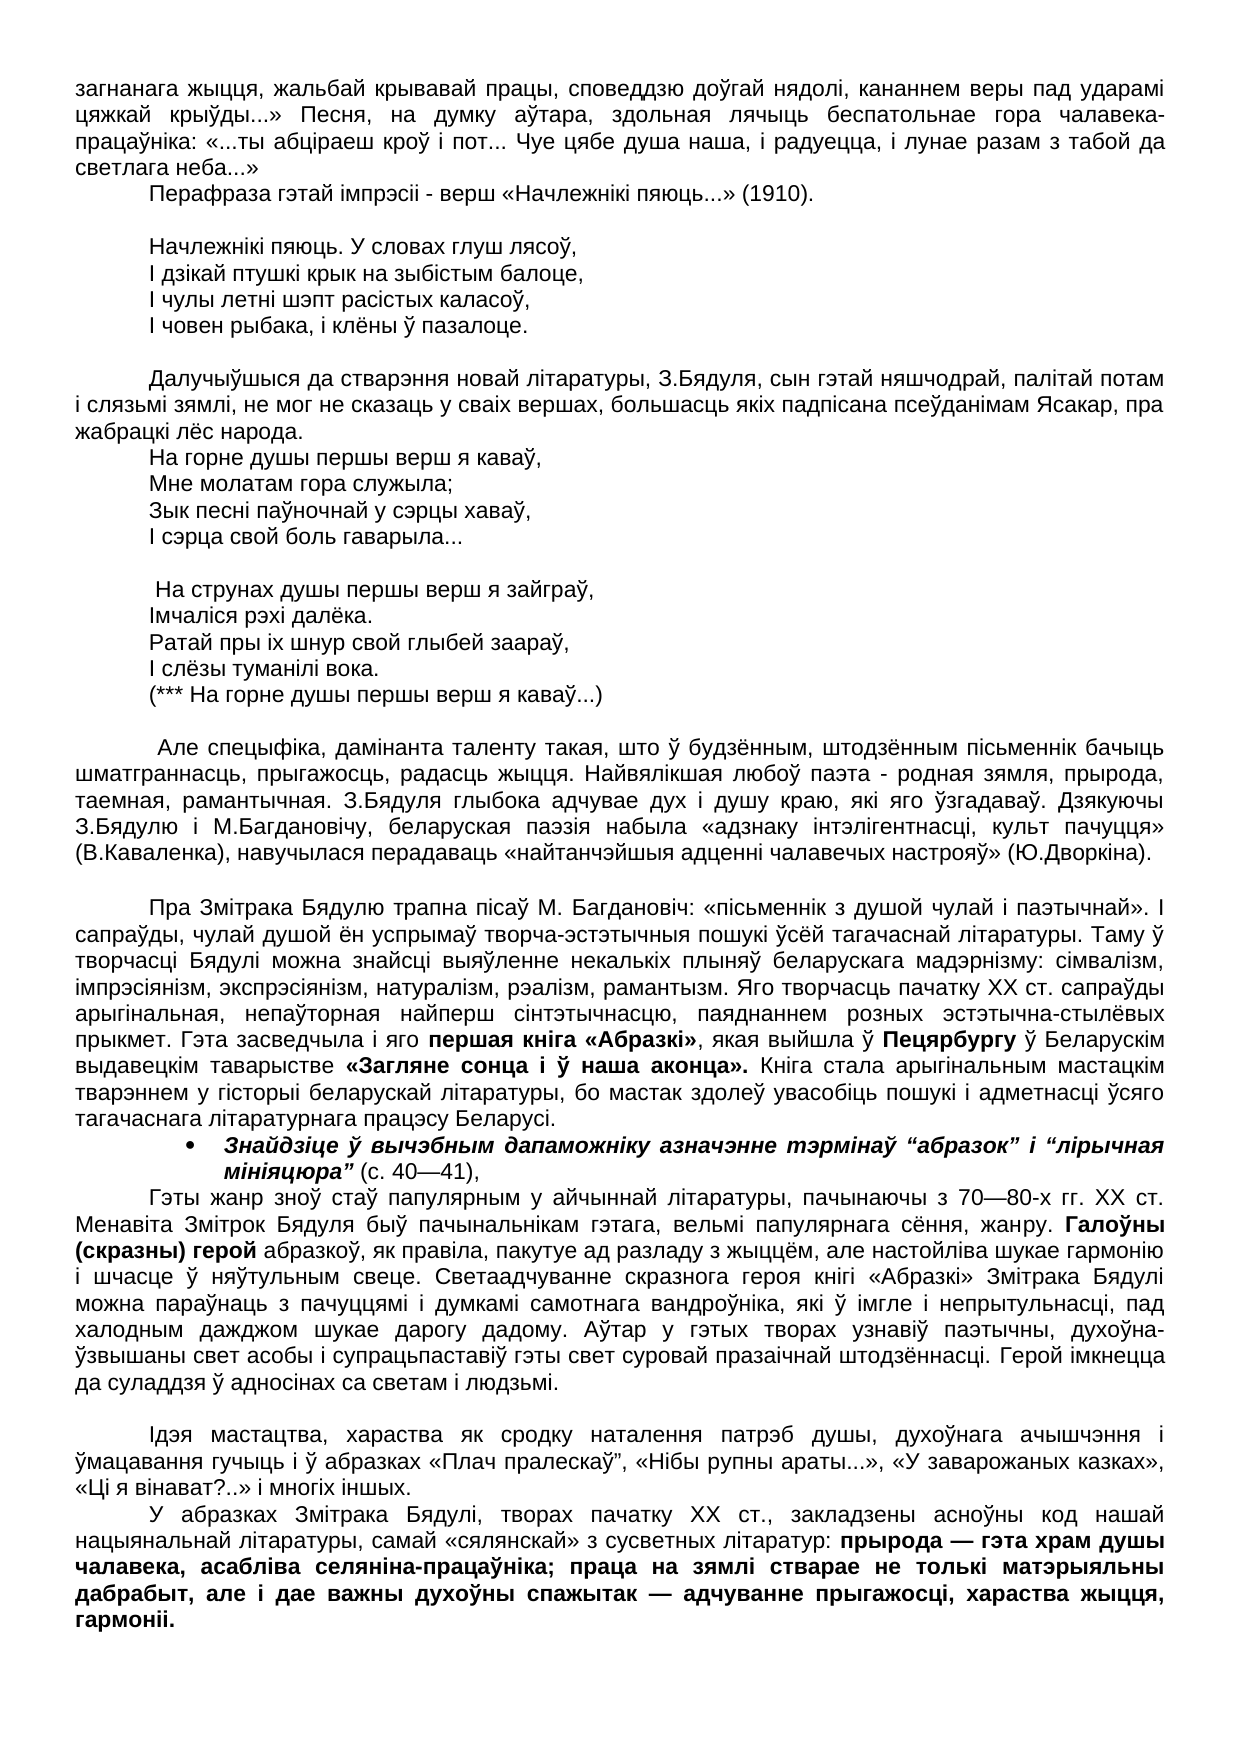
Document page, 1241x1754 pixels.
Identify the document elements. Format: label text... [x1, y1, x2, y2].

text Начлежнікі пяюць. У словах глуш лясоў, [75, 233, 1165, 259]
text Зык песні паўночнай у сэрцы хаваў, [75, 497, 1165, 523]
text Далучыўшыся да стварэння новай літаратуры, З.Бядуля, сын гэтай няшчодрай, палітай потам і слязьмі зямлі, не мог не сказаць у сваіх вершах, большасць якіх падпісана псеўданімам Ясакар, пра жабрацкі лёс народа. [75, 365, 1165, 444]
text Пра Змітрака Бядулю трапна пісаў М. Багдановіч: «пісьменнік з душой чулай і паэтычнай». I сапраўды, чулай душой ён успрымаў творча-эстэтычныя пошукі ўсёй тагачаснай літаратуры. Таму ў творчасці Бядулі можна знайсці выяўленне некалькіх плыняў беларускага мадэрнізму: сімвалізм, імпрэсіянізм, экспрэсіянізм, натуралізм, рэалізм, рамантызм. Яго творчасць пачатку XX ст. сапраўды арыгінальная, непаўторная найперш сінтэтычнасцю, паяднаннем розных эстэтычна-стылёвых прыкмет. Гэта засведчыла і яго першая кніга «Абразкі», якая выйшла ў Пецярбургу ў Беларускім выдавецкім таварыстве «Загляне сонца і ў наша аконца». Кніга стала арыгінальным мастацкім тварэннем у гісторыі беларускай літаратуры, бо мастак здолеў увасобіць пошукі і адметнасці ўсяго тагачаснага літаратурнага працэсу Беларусі. [75, 894, 1165, 1132]
text І сэрца свой боль гаварыла... [75, 523, 1165, 549]
text У абразках Змітрака Бядулі, творах пачатку XX ст., закладзены асноўны код нашай нацыянальнай літаратуры, самай «сялянскай» з сусветных літаратур: прырода — гэта храм душы чалавека, асабліва селяніна-працаўніка; праца на зямлі стварае не толькі матэрыяльны дабрабыт, але і дае важны духоўны спажытак — адчуванне прыгажосці, хараства жыцця, гармоніі. [75, 1501, 1165, 1632]
text Гэты жанр зноў стаў папулярным у айчыннай літаратуры, пачынаючы з 70—80-х гг. XX ст. Менавіта Змітрок Бядуля быў пачынальнікам гэтага, вельмі папулярнага сёння, жанру. Галоўны (скразны) герой абразкоў, як правіла, пакутуе ад разладу з жыццём, але настойліва шукае гармонію і шчасце ў няўтульным свеце. Светаадчуванне скразнога героя кнігі «Абразкі» Змітрака Бядулі можна параўнаць з пачуццямі і думкамі самотнага вандроўніка, які ў імгле і непрытульнасці, пад халодным дажджом шукае дарогу дадому. Аўтар у гэтых творах узнавіў паэтычны, духоўна-ўзвышаны свет асобы і супрацьпаставіў гэты свет суровай празаічнай штодзённасці. Герой імкнецца да суладдзя ў адносінах са светам і людзьмі. [75, 1184, 1165, 1395]
text І слёзы туманілі вока. [75, 655, 1165, 681]
text Ратай пры іх шнур свой глыбей заараў, [75, 628, 1165, 655]
text Мне молатам гора служыла; [75, 470, 1165, 497]
text І чулы летні шэпт расістых каласоў, [75, 286, 1165, 312]
text Імчаліся рэхі далёка. [75, 602, 1165, 628]
text І дзікай птушкі крык на зыбістым балоце, [75, 259, 1165, 286]
text Перафраза гэтай імпрэсіі - верш «Начлежнікі пяюць...» (1910). [75, 180, 1165, 207]
text (*** На горне душы першы верш я каваў...) [75, 681, 1165, 707]
text На горне душы першы верш я каваў, [75, 444, 1165, 470]
text І човен рыбака, і клёны ў пазалоце. [75, 312, 1165, 338]
text Ідэя мастацтва, хараства як сродку наталення патрэб душы, духоўнага ачышчэння і ўмацавання гучыць і ў абразках «Плач пралескаў”, «Нібы рупны араты...», «У заварожаных казках», «Ці я вінават?..» і многіх іншых. [75, 1421, 1165, 1501]
list Знайдзіце ў вычэбным дапаможніку азначэнне тэрмінаў “абразок” і “лірычная мініяцюра” (с. 40—41), [186, 1132, 1165, 1184]
text Але спецыфіка, дамінанта таленту такая, што ў будзённым, штодзённым пісьменнік бачыць шматграннасць, прыгажосць, радасць жыцця. Найвялікшая любоў паэта - родная зямля, прырода, таемная, рамантычная. З.Бядуля глыбока адчувае дух і душу краю, які яго ўзгадаваў. Дзякуючы З.Бядулю і М.Багдановічу, беларуская паэзія набыла «адзнаку інтэлігентнасці, культ пачуцця» (В.Каваленка), навучылася перадаваць «найтанчэйшыя адценні чалавечых настрояў» (Ю.Дворкіна). [75, 734, 1165, 866]
text На струнах душы першы верш я зайграў, [75, 576, 1165, 602]
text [75, 75, 1165, 180]
